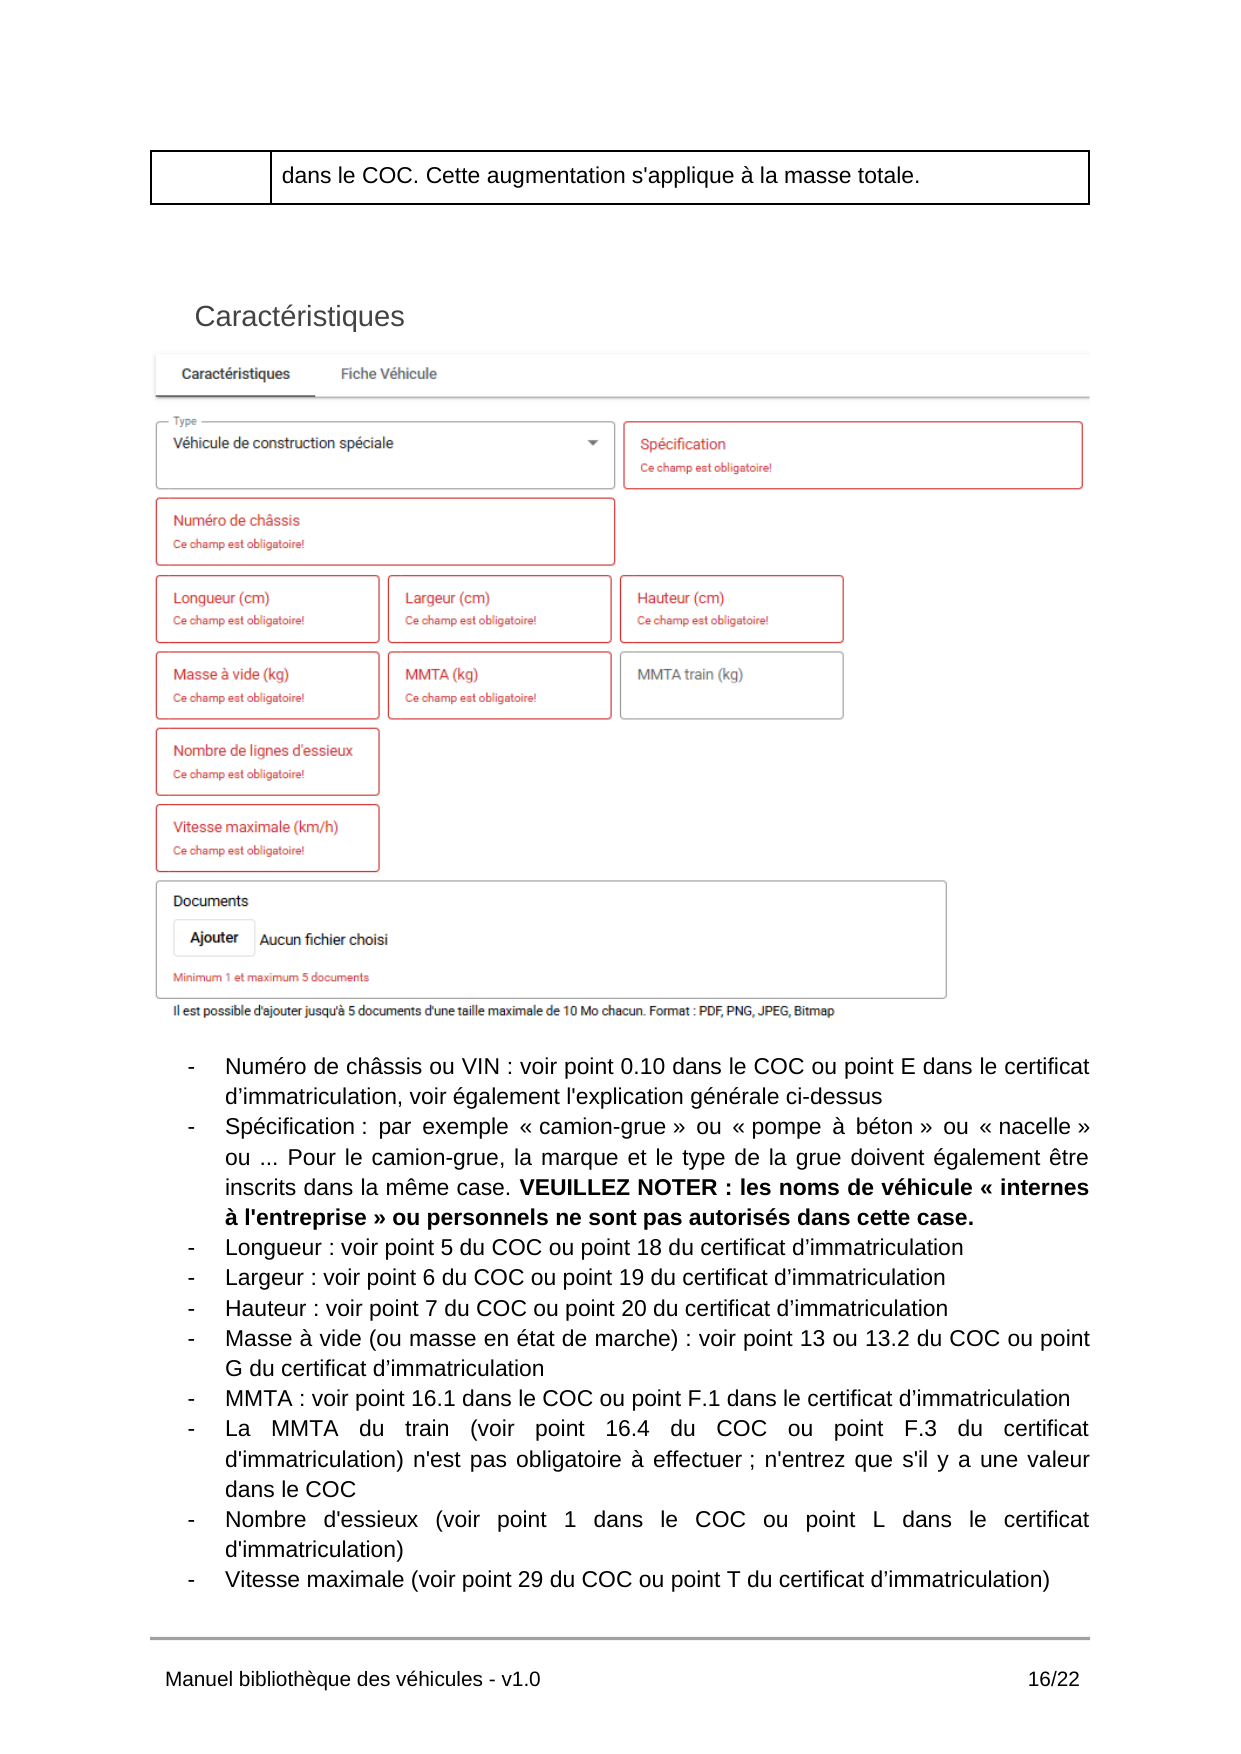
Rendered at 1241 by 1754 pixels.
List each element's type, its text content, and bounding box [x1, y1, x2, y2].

picture [150, 345, 1090, 1019]
table_header [152, 152, 270, 203]
list Numéro de châssis ou VIN : voir point 0.10 dans le COC ou point E dans le certificat d’immatriculation, voir également l'explication générale ci-dessus [187, 1053, 1090, 1109]
list Vitesse maximale (voir point 29 du COC ou point T du certificat d’immatriculation) [187, 1566, 1090, 1593]
list La MMTA du train (voir point 16.4 du COC ou point F.3 du certificat d'immatriculation) n'est pas obligatoire à effectuer ; n'entrez que s'il y a une valeur dans le COC [187, 1415, 1090, 1502]
list Largeur : voir point 6 du COC ou point 19 du certificat d’immatriculation [187, 1264, 1090, 1291]
list Nombre d'essieux (voir point 1 dans le COC ou point L dans le certificat d'immatriculation) [187, 1506, 1090, 1562]
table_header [272, 152, 1088, 203]
list MMTA : voir point 16.1 dans le COC ou point F.1 dans le certificat d’immatriculation [187, 1385, 1090, 1411]
list Longueur : voir point 5 du COC ou point 18 du certificat d’immatriculation [187, 1234, 1090, 1260]
list Hauteur : voir point 7 du COC ou point 20 du certificat d’immatriculation [187, 1294, 1090, 1321]
subtitle Caractéristiques [194, 299, 1090, 332]
list Spécification : par exemple « camion-grue » ou « pompe à béton » ou « nacelle » ou ... Pour le camion-grue, la marque et le type de la grue doivent également être inscrits dans la même case. VEUILLEZ NOTER : les noms de véhicule « internes à l'entreprise » ou personnels ne sont pas autorisés dans cette case. [187, 1113, 1090, 1230]
list Masse à vide (ou masse en état de marche) : voir point 13 ou 13.2 du COC ou point G du certificat d’immatriculation [187, 1325, 1090, 1381]
